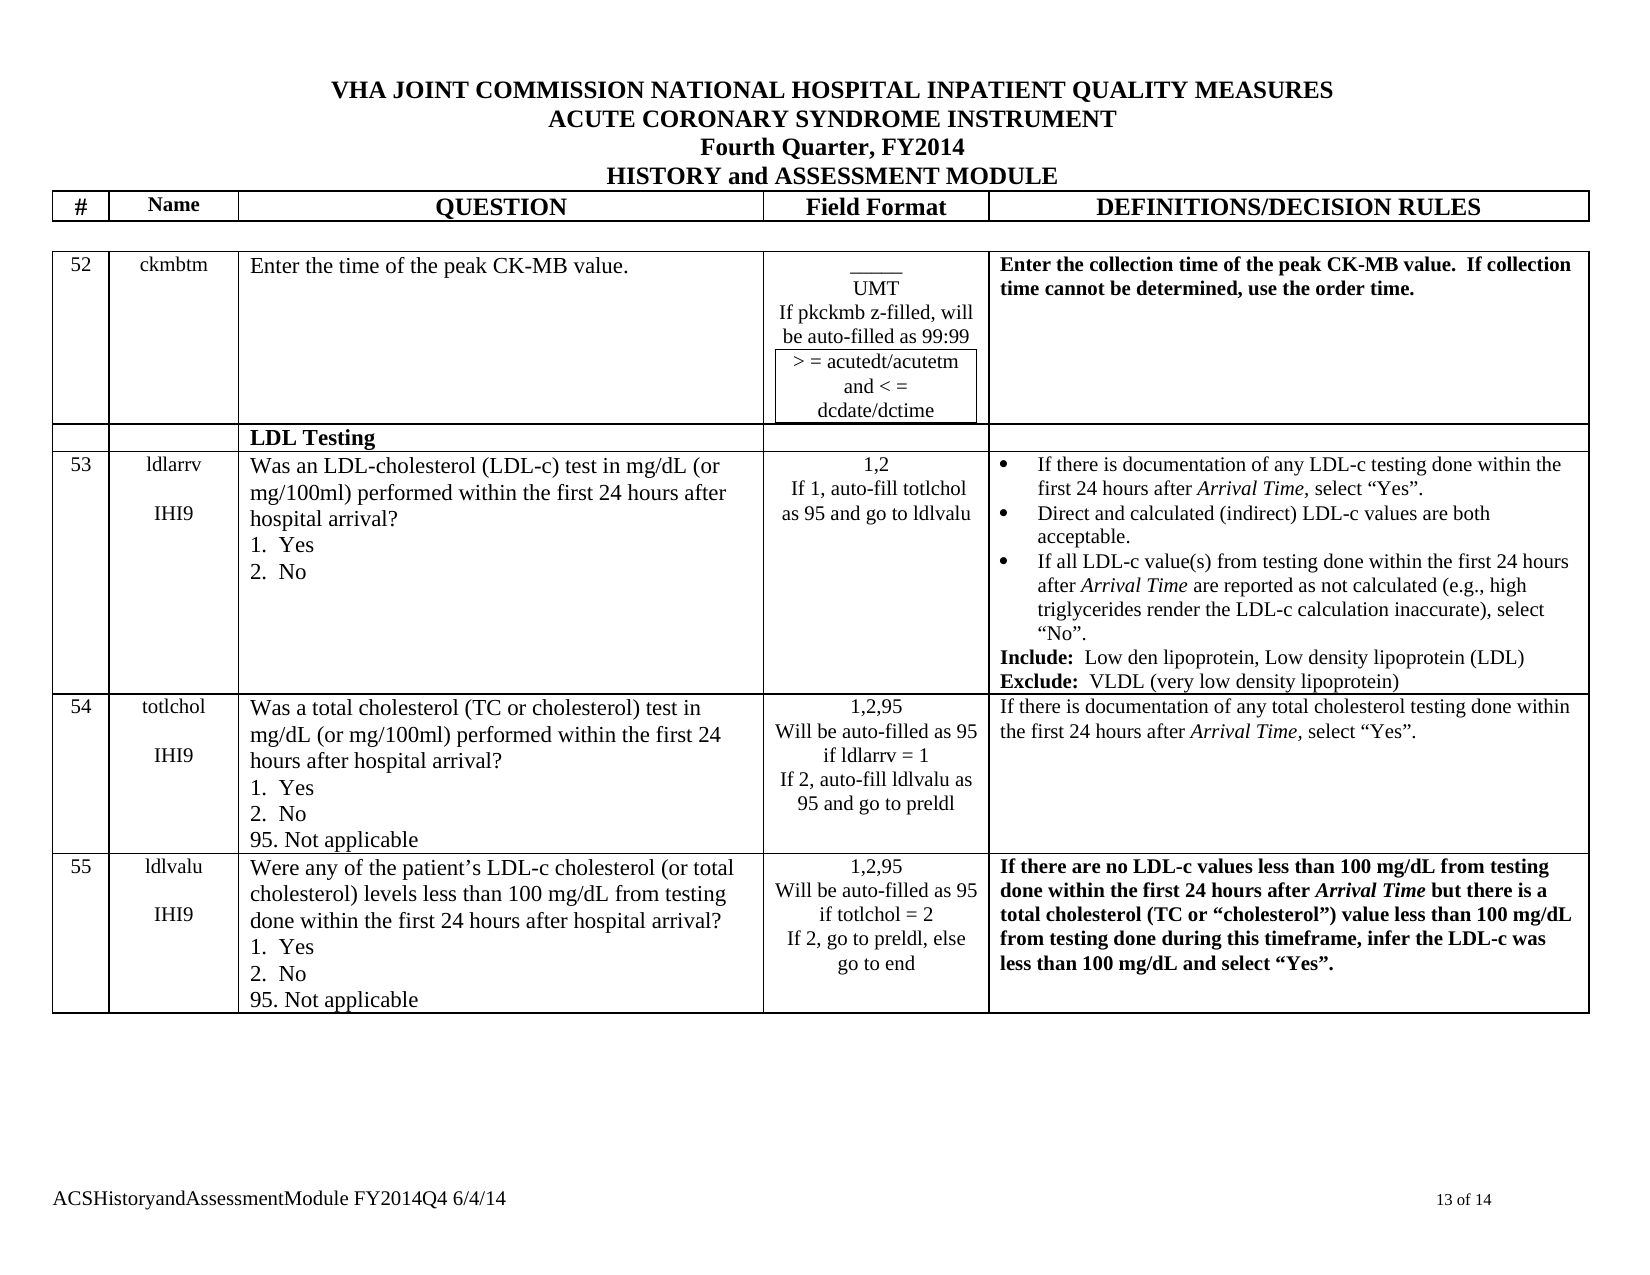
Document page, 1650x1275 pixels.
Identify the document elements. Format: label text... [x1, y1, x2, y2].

table_cell [990, 425, 1588, 451]
table_cell Was an -cholesterol (-c) test in mg/dL (or mg/100ml) performed within the first 24 hours after hospital arrival? 1. Yes 2. No [239, 452, 763, 693]
table_cell [764, 425, 988, 451]
table_cell 55 [53, 854, 108, 1012]
table_cell ldlarrv IHI9 [110, 452, 238, 693]
table_cell 1,2,95 Will be auto-filled as 95 if totlchol = 2 If 2, go to preldl, else go to end [764, 854, 988, 1012]
table_header 52 [53, 252, 108, 423]
table_header Enter the time of the peak CK-MB value. [239, 252, 763, 423]
table_cell [53, 425, 108, 451]
table_cell LDL Testing [239, 425, 763, 451]
table_header Enter the collection time of the peak CK-MB value. If collection time cannot be determined, use the order time. [990, 252, 1588, 423]
table_header _____ UMT If pkckmb z-filled, will be auto-filled as 99:99 [764, 252, 988, 423]
table_cell If there is documentation of any total cholesterol testing done within the first 24 hours after Arrival Time, select “Yes”. [990, 695, 1588, 853]
table_cell Were any of the patient’s LDL-c cholesterol (or total cholesterol) levels less than 100 mg/dL from testing done within the first 24 hours after hospital arrival? 1. Yes 2. No 95. Not applicable [239, 854, 763, 1012]
table_cell 1,2,95 Will be auto-filled as 95 if ldlarrv = 1 If 2, auto-fill ldlvalu as 95 and go to preldl [764, 695, 988, 853]
table_cell 1,2 If 1, auto-fill totlchol as 95 and go to ldlvalu [764, 452, 988, 693]
table_cell 54 [53, 695, 108, 853]
table_cell If there are no LDL-c values less than 100 mg/dL from testing done within the first 24 hours after Arrival Time but there is a total cholesterol (TC or “cholesterol”) value less than 100 mg/dL from testing done during this timeframe, infer the LDL-c was less than 100 mg/dL and select “Yes”. [990, 854, 1588, 1012]
table_cell [110, 425, 238, 451]
table_header ckmbtm [110, 252, 238, 423]
table_cell 53 [53, 452, 108, 693]
table_cell If there is documentation of any LDL-c testing done within the first 24 hours after Arrival Time, select “Yes”. Direct and calculated (indirect) LDL-c values are both acceptable. If all LDL-c value(s) from testing done within the first 24 hours after Arrival Time are reported as not calculated (e.g., high triglycerides render the LDL-c calculation inaccurate), select “No”. Include: Low den lipoprotein, Low density lipoprotein (LDL) Exclude: VLDL (very low density lipoprotein) [990, 452, 1588, 693]
table_cell totlchol IHI9 [110, 695, 238, 853]
table_cell Was a total cholesterol (TC or cholesterol) test in mg/dL (or mg/100ml) performed within the first 24 hours after hospital arrival? 1. Yes 2. No 95. Not applicable [239, 695, 763, 853]
table_cell ldlvalu IHI9 [110, 854, 238, 1012]
